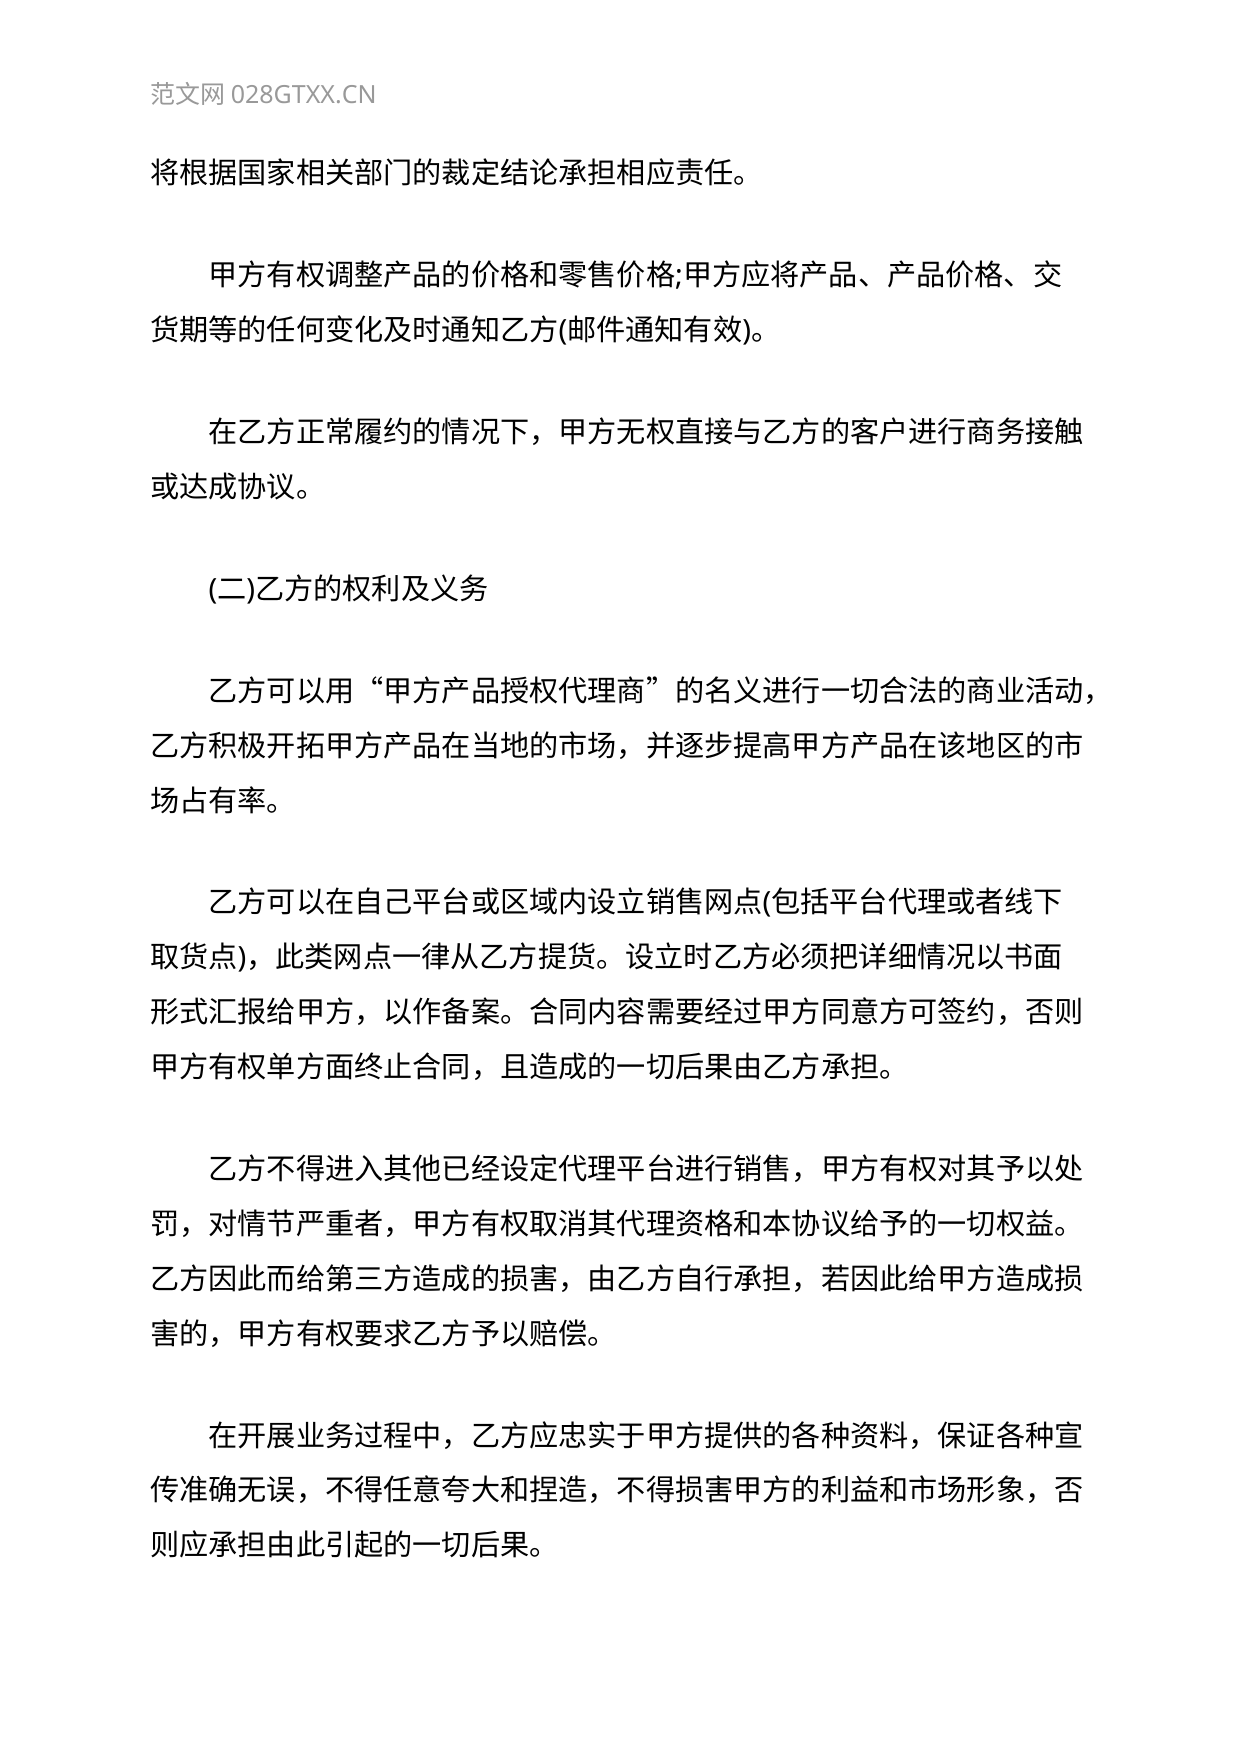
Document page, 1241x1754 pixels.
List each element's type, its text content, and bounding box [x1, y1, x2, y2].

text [150, 150, 1090, 192]
text 乙方可以在自己平台或区域内设立销售网点(包括平台代理或者线下取货点)，此类网点一律从乙方提货。设立时乙方必须把详细情况以书面形式汇报给甲方，以作备案。合同内容需要经过甲方同意方可签约，否则甲方有权单方面终止合同，且造成的一切后果由乙方承担。 [150, 879, 1090, 1086]
text 在开展业务过程中，乙方应忠实于甲方提供的各种资料，保证各种宣传准确无误，不得任意夸大和捏造，不得损害甲方的利益和市场形象，否则应承担由此引起的一切后果。 [150, 1412, 1090, 1564]
text 乙方不得进入其他已经设定代理平台进行销售，甲方有权对其予以处罚，对情节严重者，甲方有权取消其代理资格和本协议给予的一切权益。乙方因此而给第三方造成的损害，由乙方自行承担，若因此给甲方造成损害的，甲方有权要求乙方予以赔偿。 [150, 1146, 1090, 1353]
text 甲方有权调整产品的价格和零售价格;甲方应将产品、产品价格、交货期等的任何变化及时通知乙方(邮件通知有效)。 [150, 252, 1090, 349]
text 在乙方正常履约的情况下，甲方无权直接与乙方的客户进行商务接触或达成协议。 [150, 409, 1090, 506]
text 乙方可以用“甲方产品授权代理商”的名义进行一切合法的商业活动，乙方积极开拓甲方产品在当地的市场，并逐步提高甲方产品在该地区的市场占有率。 [150, 667, 1090, 819]
text (二)乙方的权利及义务 [150, 565, 1090, 608]
